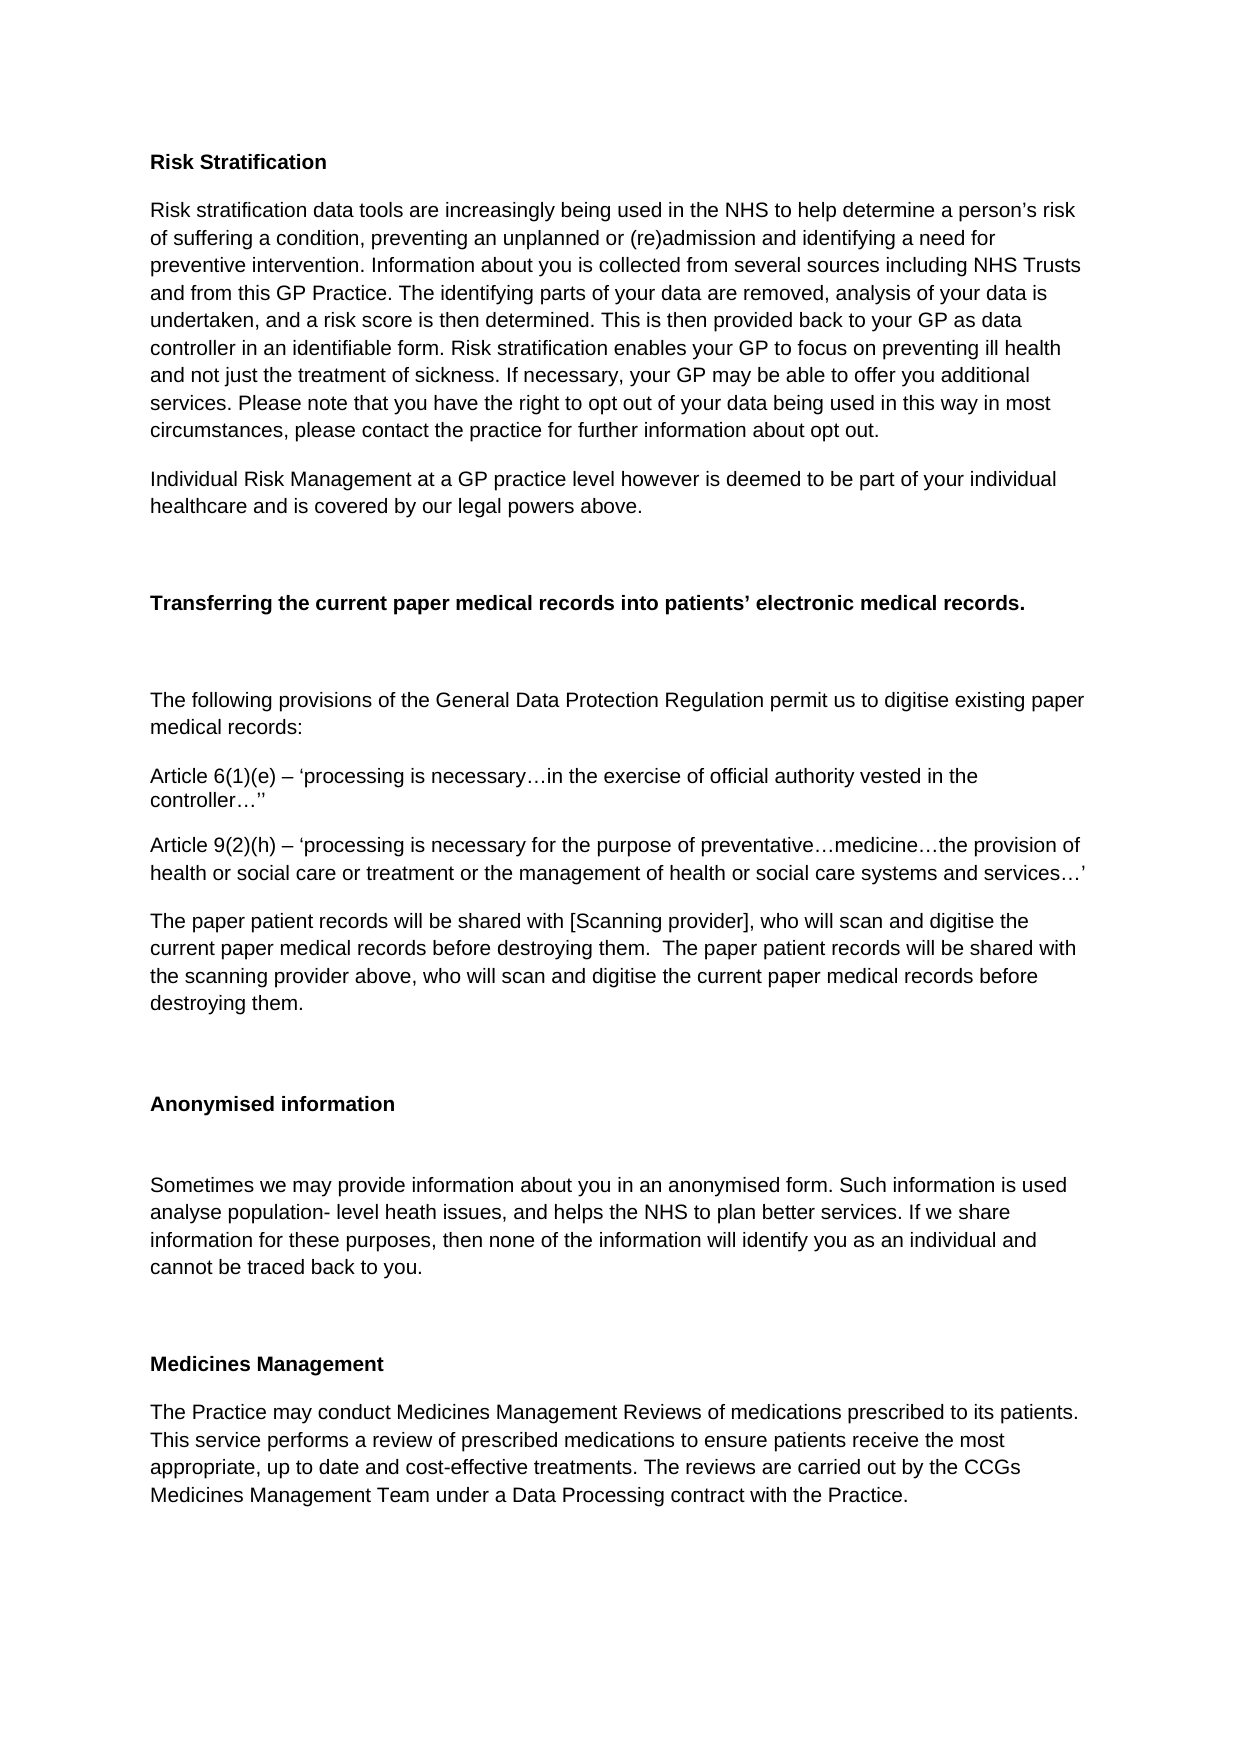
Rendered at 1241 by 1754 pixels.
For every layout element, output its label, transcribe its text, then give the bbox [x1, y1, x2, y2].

text Individual Risk Management at a GP practice level however is deemed to be part of your individual healthcare and is covered by our legal powers above. [150, 467, 1090, 518]
text The following provisions of the General Data Protection Regulation permit us to digitise existing paper medical records: [150, 687, 1090, 739]
text Risk Stratification [150, 150, 1090, 174]
text The Practice may conduct Medicines Management Reviews of medications prescribed to its patients. This service performs a review of prescribed medications to ensure patients receive the most appropriate, up to date and cost-effective treatments. The reviews are carried out by the CCGs Medicines Management Team under a Data Processing contract with the Practice. [150, 1400, 1090, 1507]
text The paper patient records will be shared with [Scanning provider], who will scan and digitise the current paper medical records before destroying them. The paper patient records will be shared with the scanning provider above, who will scan and digitise the current paper medical records before destroying them. [150, 909, 1090, 1015]
subtitle Anonymised information [150, 1092, 1090, 1116]
text Article 6(1)(e) – ‘processing is necessary…in the exercise of official authority vested in the controller…’’ [150, 764, 1090, 812]
text Transferring the current paper medical records into patients’ electronic medical records. [150, 591, 1090, 615]
text Medicines Management [150, 1352, 1090, 1376]
text Risk stratification data tools are increasingly being used in the NHS to help determine a person’s risk of suffering a condition, preventing an unplanned or (re)admission and identifying a need for preventive intervention. Information about you is collected from several sources including NHS Trusts and from this GP Practice. The identifying parts of your data are removed, analysis of your data is undertaken, and a risk score is then determined. This is then provided back to your GP as data controller in an identifiable form. Risk stratification enables your GP to focus on preventing ill health and not just the treatment of sickness. If necessary, your GP may be able to offer you additional services. Please note that you have the right to opt out of your data being used in this way in most circumstances, please contact the practice for further information about opt out. [150, 198, 1090, 442]
text Article 9(2)(h) – ‘processing is necessary for the purpose of preventative…medicine…the provision of health or social care or treatment or the management of health or social care systems and services…’ [150, 833, 1090, 884]
text Sometimes we may provide information about you in an anonymised form. Such information is used analyse population- level heath issues, and helps the NHS to plan better services. If we share information for these purposes, then none of the information will identify you as an individual and cannot be traced back to you. [150, 1173, 1090, 1279]
